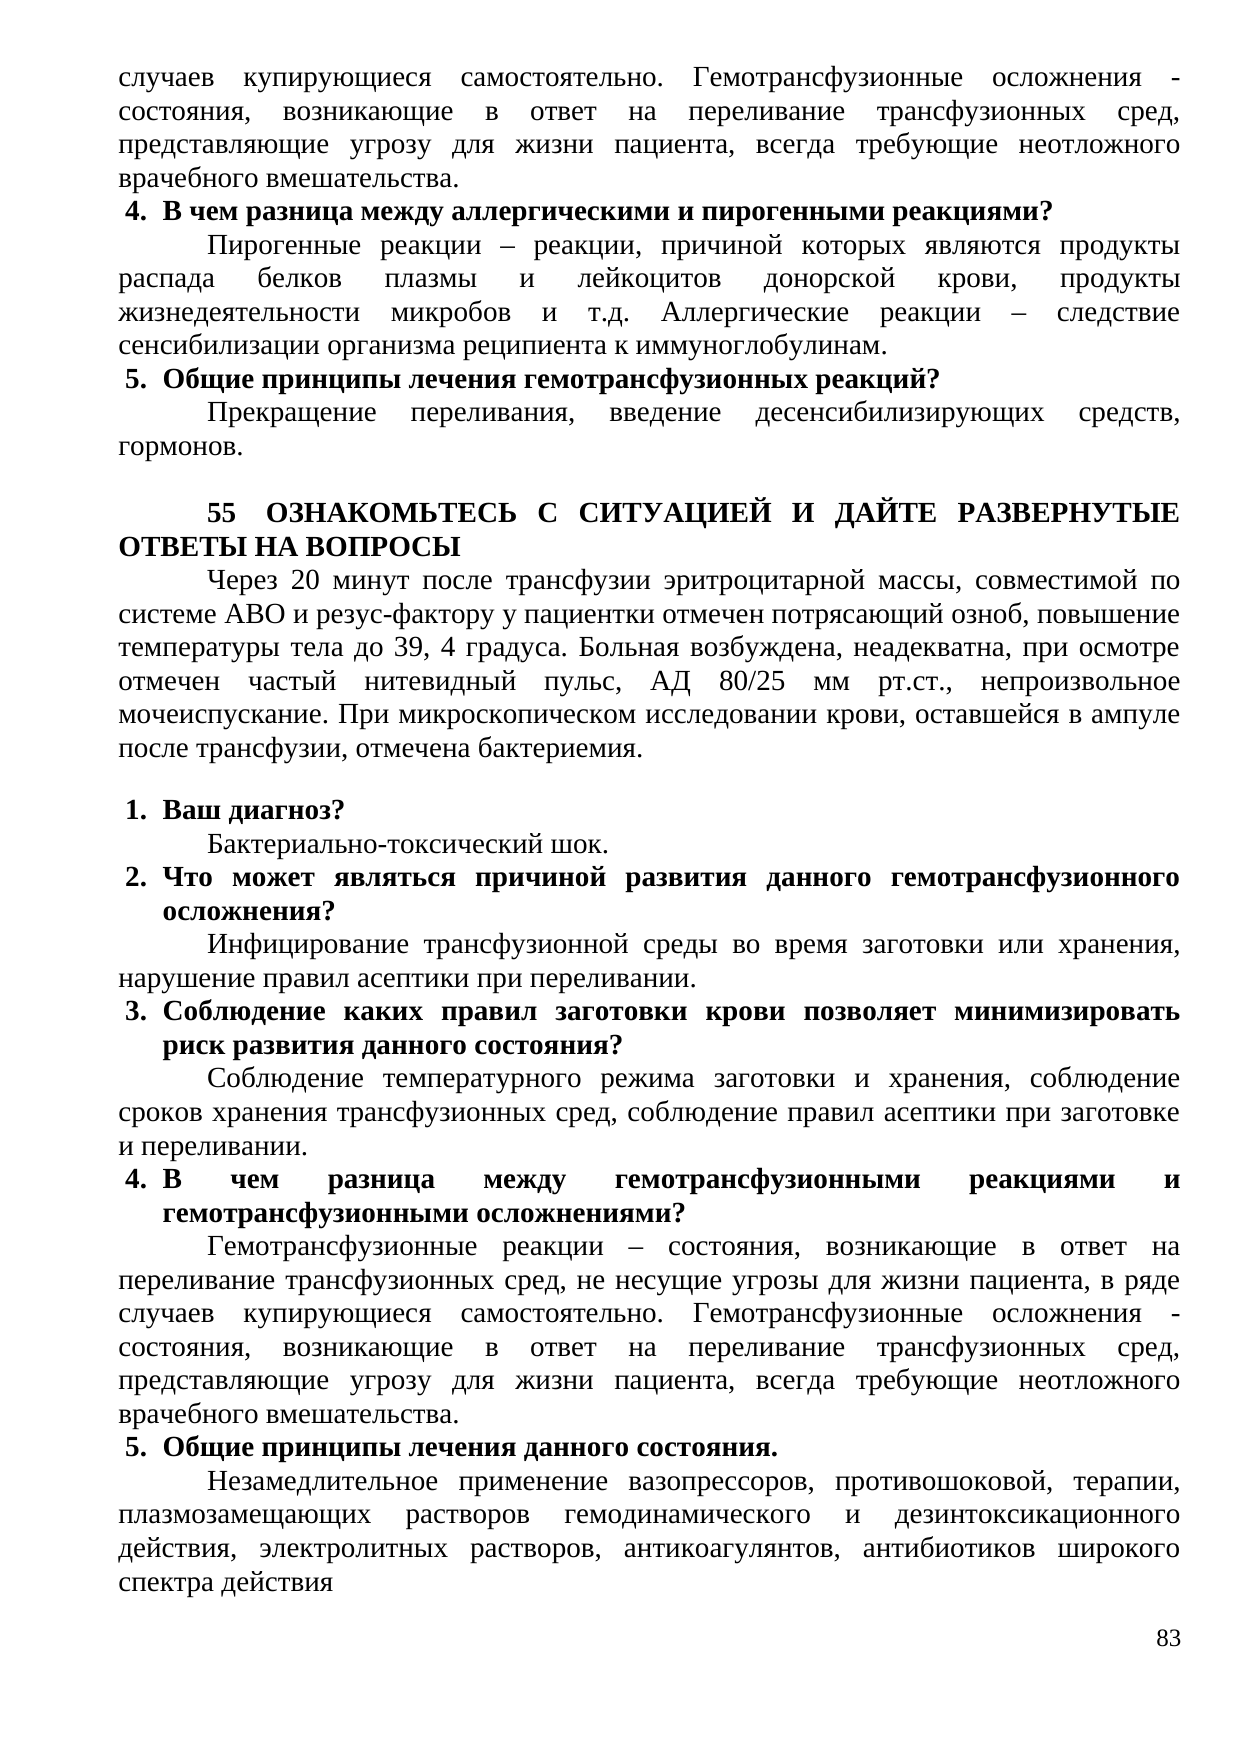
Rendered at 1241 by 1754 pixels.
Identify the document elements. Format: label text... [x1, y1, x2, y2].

text 55 ОЗНАКОМЬТЕСЬ С СИТУАЦИЕЙ И ДАЙТЕ РАЗВЕРНУТЫЕ ОТВЕТЫ НА ВОПРОСЫ [118, 495, 1181, 562]
list Общие принципы лечения гемотрансфузионных реакций? [125, 361, 1181, 394]
list Общие принципы лечения данного состояния. [125, 1429, 1181, 1463]
list Соблюдение каких правил заготовки крови позволяет минимизировать риск развития данного состояния? [125, 993, 1181, 1061]
text Инфицирование трансфузионной среды во время заготовки или хранения, нарушение правил асептики при переливании. [118, 926, 1181, 993]
text Прекращение переливания, введение десенсибилизирующих средств, гормонов. [118, 394, 1181, 462]
text Пирогенные реакции – реакции, причиной которых являются продукты распада белков плазмы и лейкоцитов донорской крови, продукты жизнедеятельности микробов и т.д. Аллергические реакции – следствие сенсибилизации организма реципиента к иммуноглобулинам. [118, 227, 1181, 361]
list Что может являться причиной развития данного гемотрансфузионного осложнения? [125, 859, 1181, 926]
list В чем разница между гемотрансфузионными реакциями и гемотрансфузионными осложнениями? [125, 1161, 1181, 1228]
text Незамедлительное применение вазопрессоров, противошоковой, терапии, плазмозамещающих растворов гемодинамического и дезинтоксикационного действия, электролитных растворов, антикоагулянтов, антибиотиков широкого спектра действия [118, 1463, 1181, 1597]
text Соблюдение температурного режима заготовки и хранения, соблюдение сроков хранения трансфузионных сред, соблюдение правил асептики при заготовке и переливании. [118, 1061, 1181, 1161]
list Ваш диагноз? [125, 792, 1181, 826]
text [118, 59, 1181, 193]
text Бактериально-токсический шок. [118, 826, 1181, 859]
list В чем разница между аллергическими и пирогенными реакциями? [125, 193, 1181, 227]
text Через 20 минут после трансфузии эритроцитарной массы, совместимой по системе АВО и резус-фактору у пациентки отмечен потрясающий озноб, повышение температуры тела до 39, 4 градуса. Больная возбуждена, неадекватна, при осмотре отмечен частый нитевидный пульс, АД 80/25 мм рт.ст., непроизвольное мочеиспускание. При микроскопическом исследовании крови, оставшейся в ампуле после трансфузии, отмечена бактериемия. [118, 562, 1181, 763]
